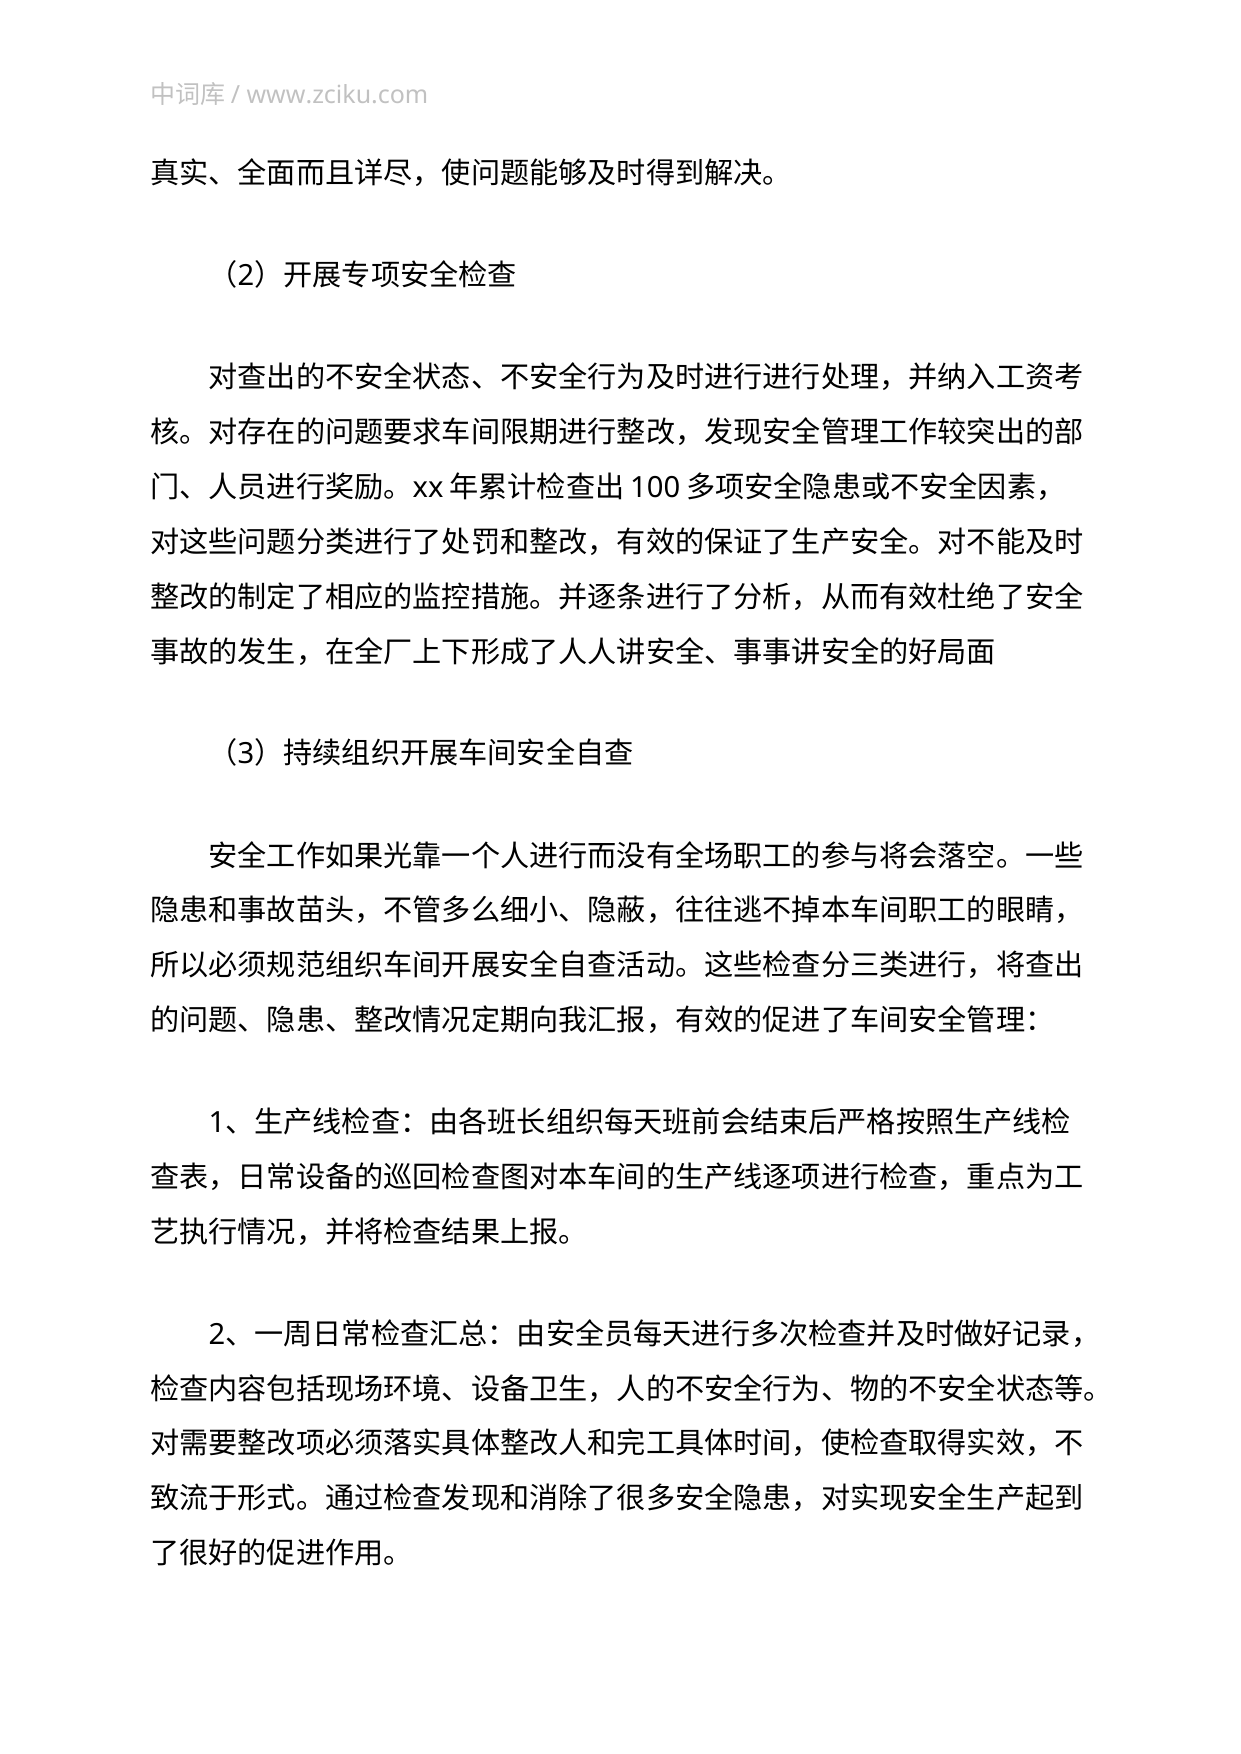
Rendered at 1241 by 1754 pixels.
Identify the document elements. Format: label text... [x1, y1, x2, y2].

text （2）开展专项安全检查 [150, 252, 1090, 294]
text 对查出的不安全状态、不安全行为及时进行进行处理，并纳入工资考核。对存在的问题要求车间限期进行整改，发现安全管理工作较突出的部门、人员进行奖励。xx年累计检查出100多项安全隐患或不安全因素，对这些问题分类进行了处罚和整改，有效的保证了生产安全。对不能及时整改的制定了相应的监控措施。并逐条进行了分析，从而有效杜绝了安全事故的发生，在全厂上下形成了人人讲安全、事事讲安全的好局面 [150, 354, 1090, 671]
text （3）持续组织开展车间安全自查 [150, 730, 1090, 772]
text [150, 150, 1090, 192]
text 安全工作如果光靠一个人进行而没有全场职工的参与将会落空。一些隐患和事故苗头，不管多么细小、隐蔽，往往逃不掉本车间职工的眼睛，所以必须规范组织车间开展安全自查活动。这些检查分三类进行，将查出的问题、隐患、整改情况定期向我汇报，有效的促进了车间安全管理： [150, 832, 1090, 1039]
text 1、生产线检查：由各班长组织每天班前会结束后严格按照生产线检查表，日常设备的巡回检查图对本车间的生产线逐项进行检查，重点为工艺执行情况，并将检查结果上报。 [150, 1098, 1090, 1251]
text 2、一周日常检查汇总：由安全员每天进行多次检查并及时做好记录，检查内容包括现场环境、设备卫生，人的不安全行为、物的不安全状态等。对需要整改项必须落实具体整改人和完工具体时间，使检查取得实效，不致流于形式。通过检查发现和消除了很多安全隐患，对实现安全生产起到了很好的促进作用。 [150, 1310, 1090, 1572]
